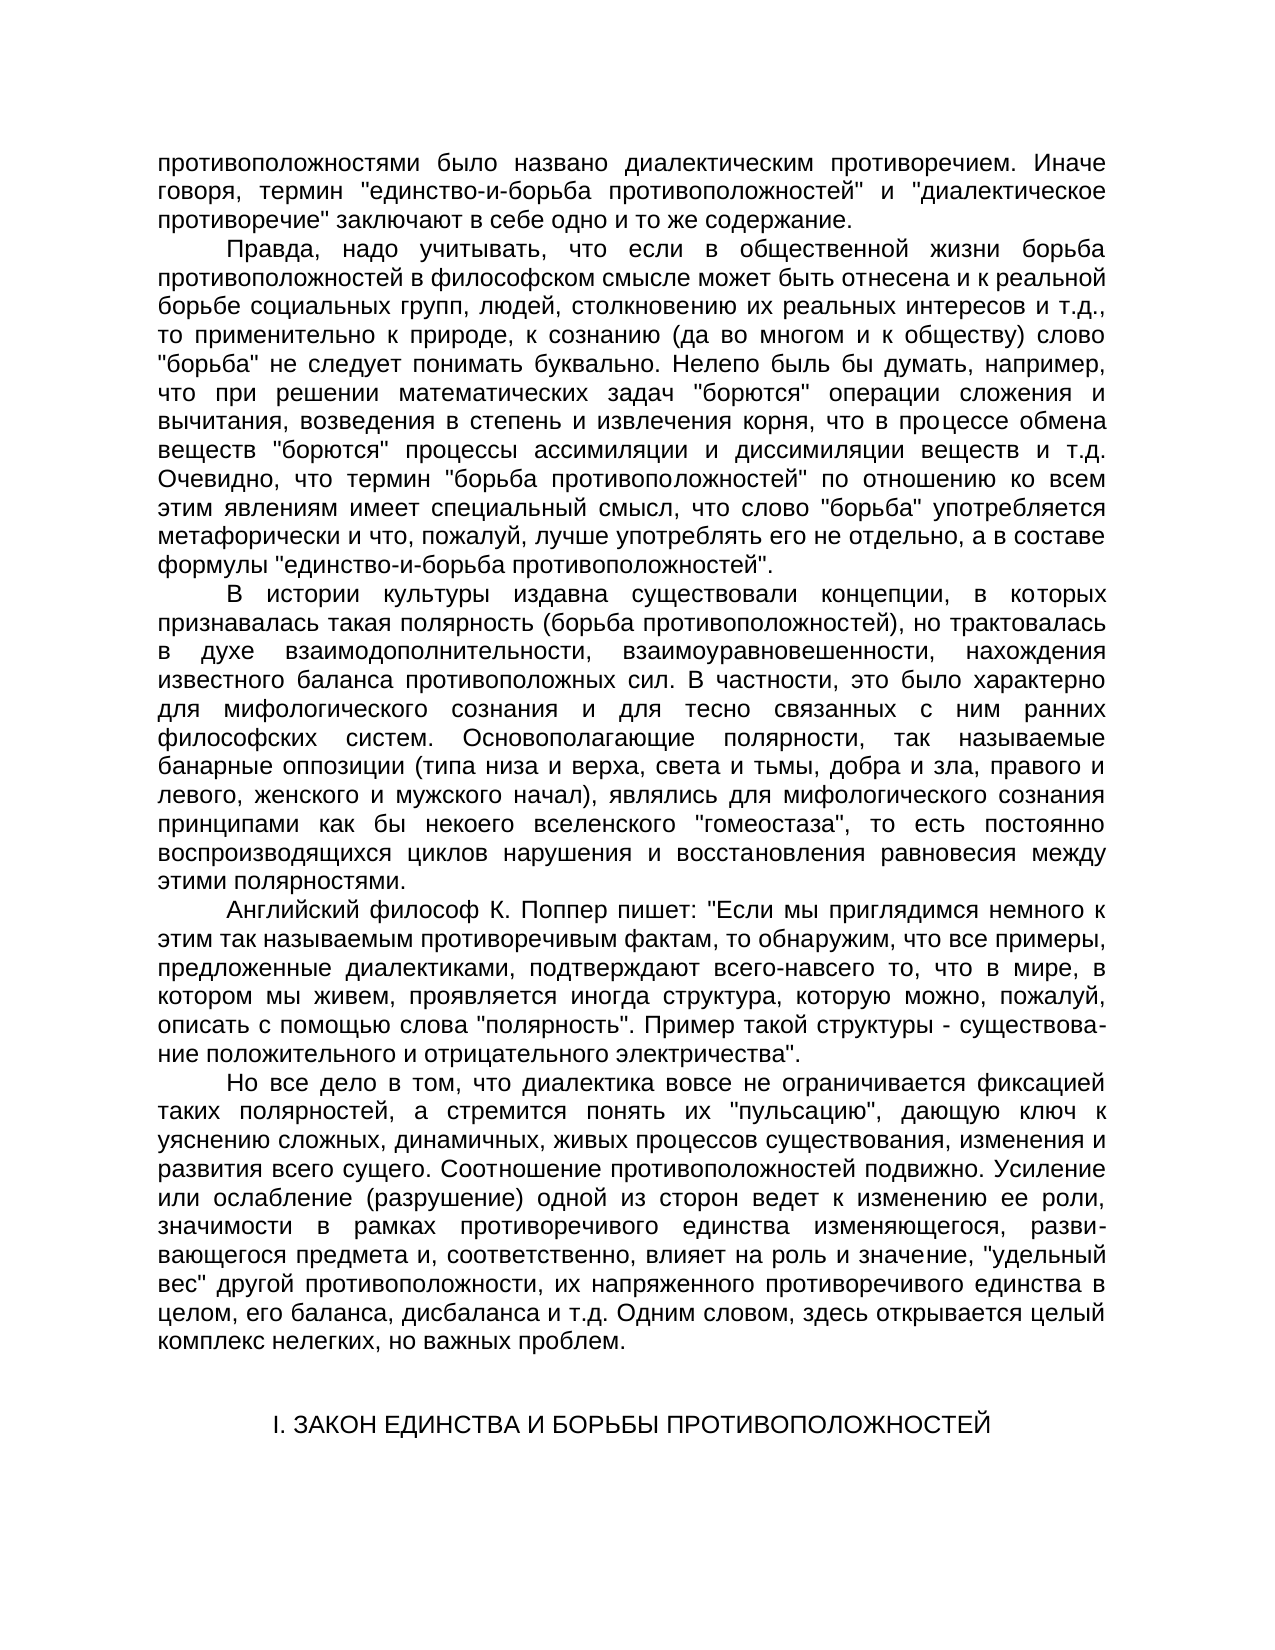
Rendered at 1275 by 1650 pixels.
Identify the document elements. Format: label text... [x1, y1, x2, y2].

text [157, 148, 1107, 234]
text Правда, надо учитывать, что если в общественной жизни борьба противоположностей в философском смысле может быть отнесена и к реальной борьбе социальных групп, людей, столкновению их реальных интересов и т.д., то применительно к природе, к сознанию (да во многом и к обществу) слово "борьба" не следует понимать буквально. Нелепо быль бы думать, например, что при решении математических задач "борются" операции сложения и вычитания, возведения в степень и извлечения корня, что в процессе обмена веществ "борются" процессы ассимиляции и диссимиляции веществ и т.д. Очевидно, что термин "борьба противоположностей" по отношению ко всем этим явлениям имеет специальный смысл, что слово "борьба" употребляется метафорически и что, пожалуй, лучше употреблять его не отдельно, а в составе формулы "единство-и-борьба противоположностей". [157, 234, 1107, 579]
text Но все дело в том, что диалектика вовсе не ограничивается фиксацией таких полярностей, а стремится понять их "пульсацию", дающую ключ к уяснению сложных, динамичных, живых процессов существования, изменения и развития всего сущего. Соотношение противоположностей подвижно. Усиление или ослабление (разрушение) одной из сторон ведет к изменению ее роли, значимости в рамках противоречивого единства изменяющегося, развивающегося предмета и, соответственно, влияет на роль и значение, "удельный вес" другой противоположности, их напряженного противоречивого единства в целом, его баланса, дисбаланса и т.д. Одним словом, здесь открывается целый комплекс нелегких, но важных проблем. [157, 1068, 1107, 1355]
text I. ЗАКОН ЕДИНСТВА И БОРЬБЫ ПРОТИВОПОЛОЖНОСТЕЙ [157, 1411, 1107, 1439]
text Английский философ К. Поппер пишет: "Если мы приглядимся немного к этим так называемым противоречивым фактам, то обнаружим, что все примеры, предложенные диалектиками, подтверждают всего-навсего то, что в мире, в котором мы живем, проявляется иногда структура, которую можно, пожалуй, описать с помощью слова "полярность". Пример такой структуры - существование положительного и отрицательного электричества". [157, 895, 1107, 1068]
text В истории культуры издавна существовали концепции, в которых признавалась такая полярность (борьба противоположностей), но трактовалась в духе взаимодополнительности, взаимоуравновешенности, нахождения известного баланса противоположных сил. В частности, это было характерно для мифологического сознания и для тесно связанных с ним ранних философских систем. Основополагающие полярности, так называемые банарные оппозиции (типа низа и верха, света и тьмы, добра и зла, правого и левого, женского и мужского начал), являлись для мифологического сознания принципами как бы некоего вселенского "гомеостаза", то есть постоянно воспроизводящихся циклов нарушения и восстановления равновесия между этими полярностями. [157, 579, 1107, 895]
